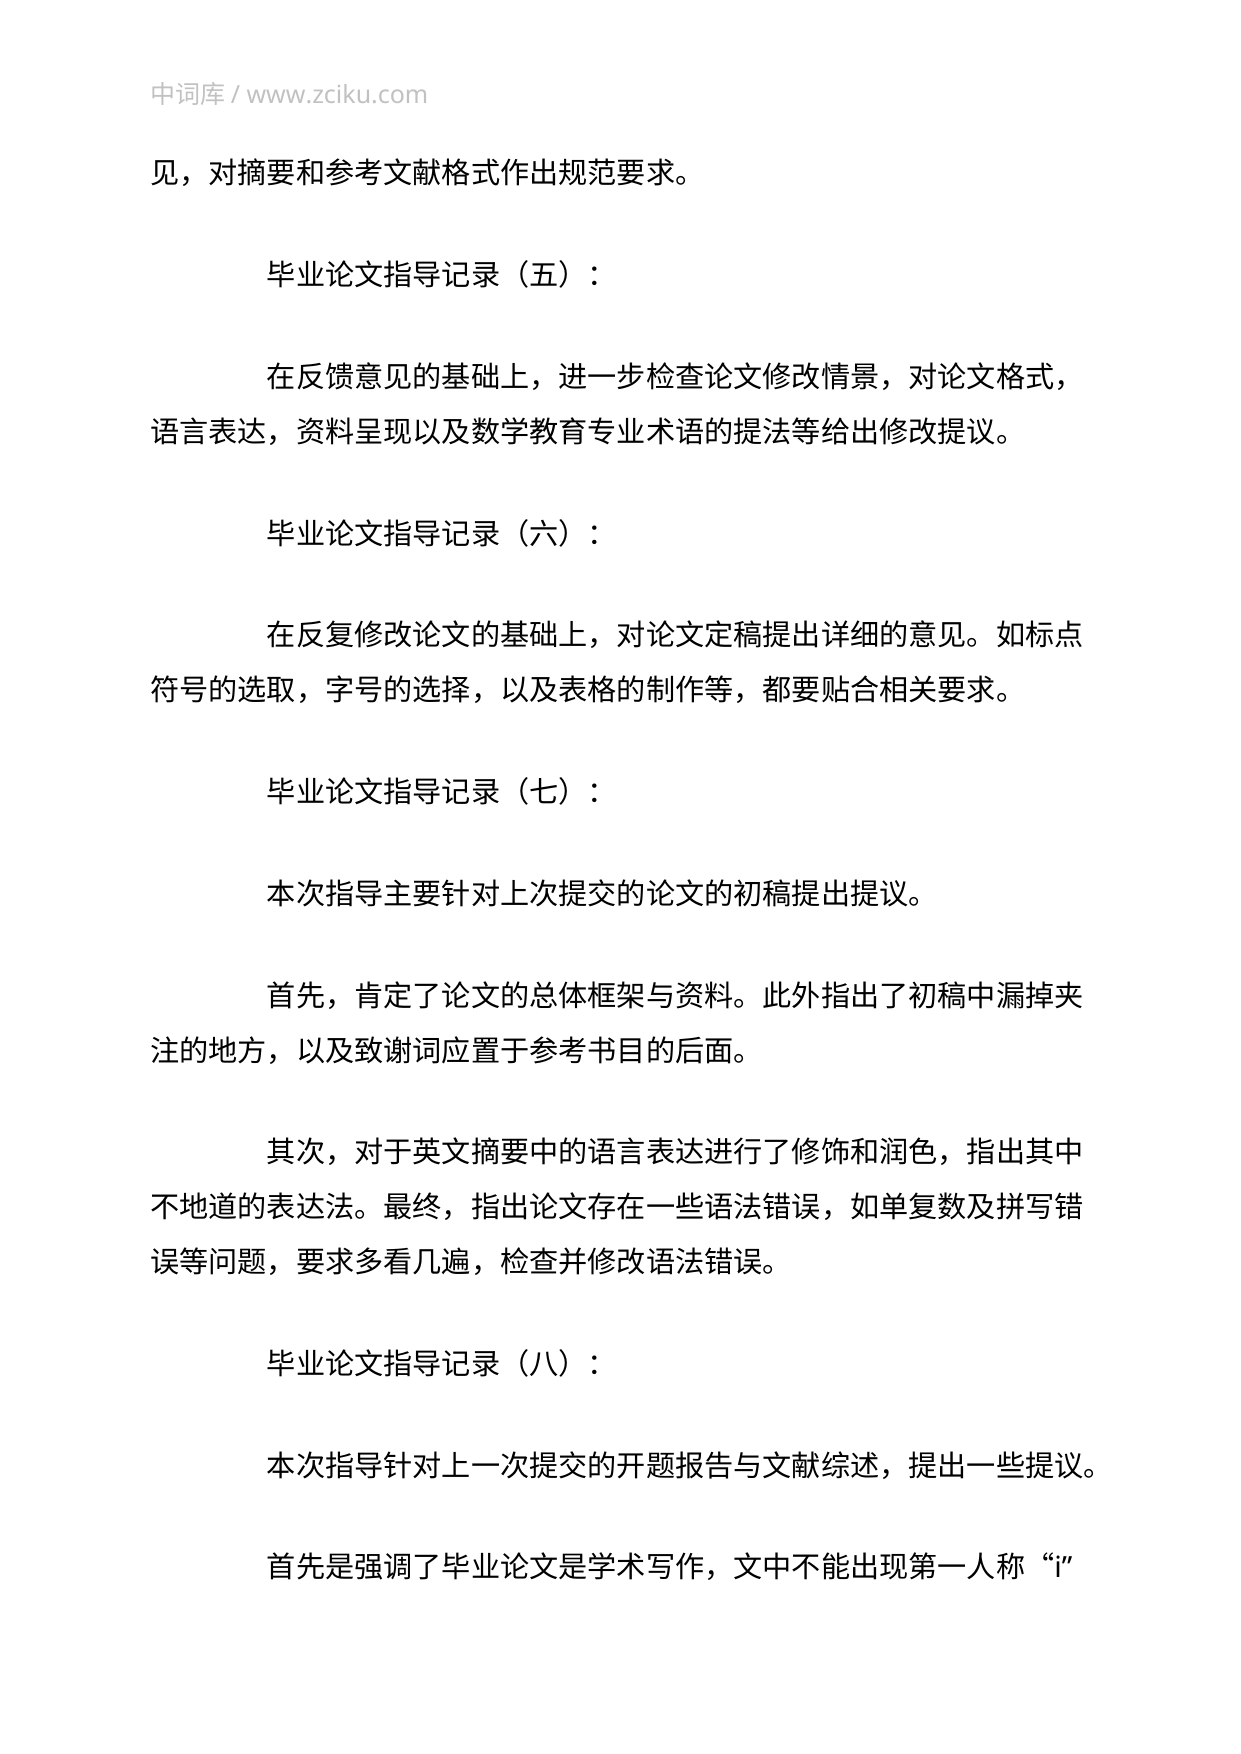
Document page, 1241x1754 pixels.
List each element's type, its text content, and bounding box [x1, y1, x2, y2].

text 本次指导主要针对上次提交的论文的初稿提出提议。 [150, 870, 1090, 913]
text 首先，肯定了论文的总体框架与资料。此外指出了初稿中漏掉夹注的地方，以及致谢词应置于参考书目的后面。 [150, 972, 1090, 1069]
text 本次指导针对上一次提交的开题报告与文献综述，提出一些提议。 [150, 1442, 1090, 1484]
text 毕业论文指导记录（七）： [150, 769, 1090, 811]
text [150, 150, 1090, 192]
text 毕业论文指导记录（八）： [150, 1340, 1090, 1383]
text 其次，对于英文摘要中的语言表达进行了修饰和润色，指出其中不地道的表达法。最终，指出论文存在一些语法错误，如单复数及拼写错误等问题，要求多看几遍，检查并修改语法错误。 [150, 1129, 1090, 1281]
text 在反馈意见的基础上，进一步检查论文修改情景，对论文格式，语言表达，资料呈现以及数学教育专业术语的提法等给出修改提议。 [150, 353, 1090, 451]
text 毕业论文指导记录（五）： [150, 252, 1090, 294]
text 在反复修改论文的基础上，对论文定稿提出详细的意见。如标点符号的选取，字号的选择，以及表格的制作等，都要贴合相关要求。 [150, 612, 1090, 709]
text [150, 1544, 1090, 1586]
text 毕业论文指导记录（六）： [150, 510, 1090, 552]
